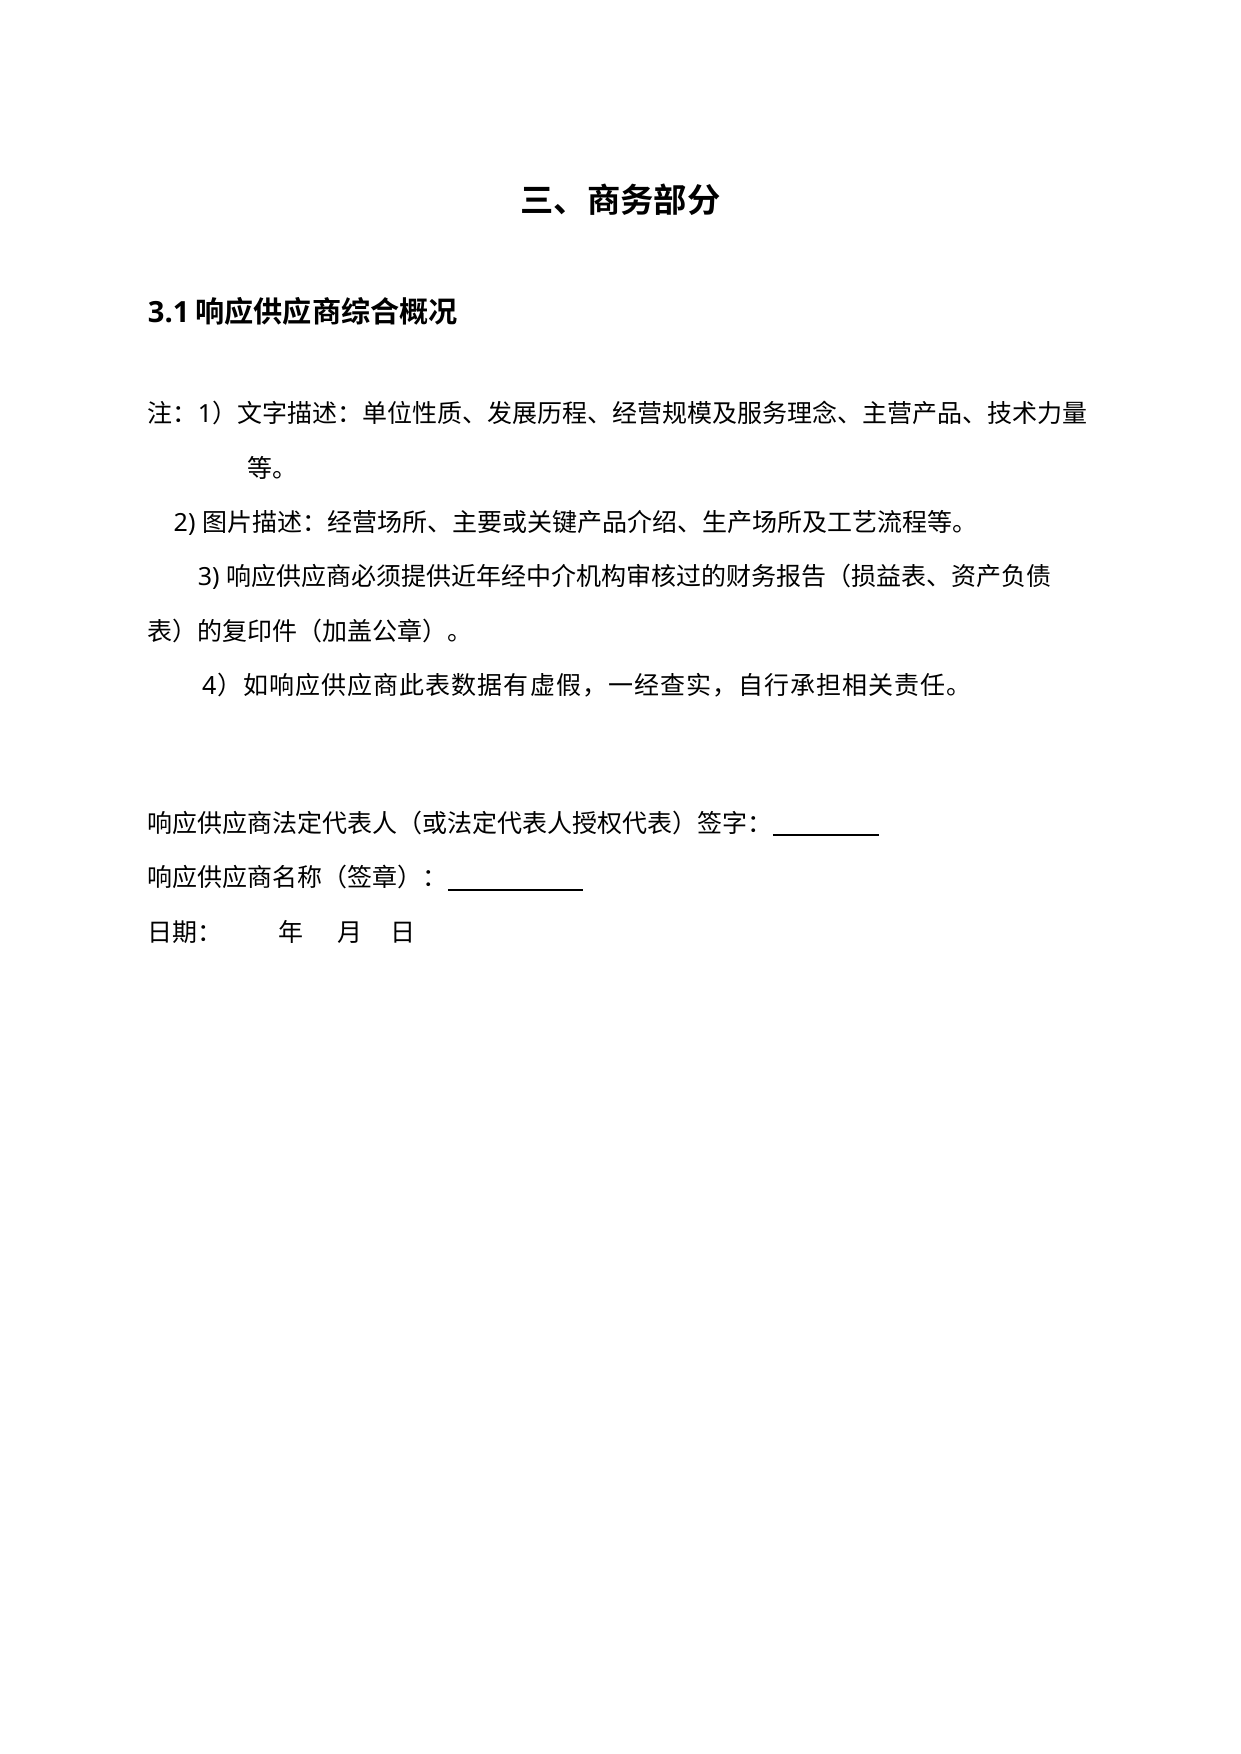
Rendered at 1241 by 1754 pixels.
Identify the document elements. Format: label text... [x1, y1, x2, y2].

subtitle 三、商务部分 [148, 173, 1092, 223]
text 响应供应商法定代表人（或法定代表人授权代表）签字： [148, 803, 1092, 839]
text 4）如响应供应商此表数据有虚假，一经查实，自行承担相关责任。 [148, 666, 1092, 702]
text 日期： 年 月 日 [148, 912, 1092, 948]
text 2) 图片描述：经营场所、主要或关键产品介绍、生产场所及工艺流程等。 [148, 502, 1092, 539]
text 3.1响应供应商综合概况 [148, 288, 1092, 331]
text 注：1）文字描述：单位性质、发展历程、经营规模及服务理念、主营产品、技术力量等。 [148, 394, 1092, 484]
text 3) 响应供应商必须提供近年经中介机构审核过的财务报告（损益表、资产负债表）的复印件（加盖公章）。 [148, 557, 1092, 647]
text 响应供应商名称（签章）： [148, 858, 1092, 894]
